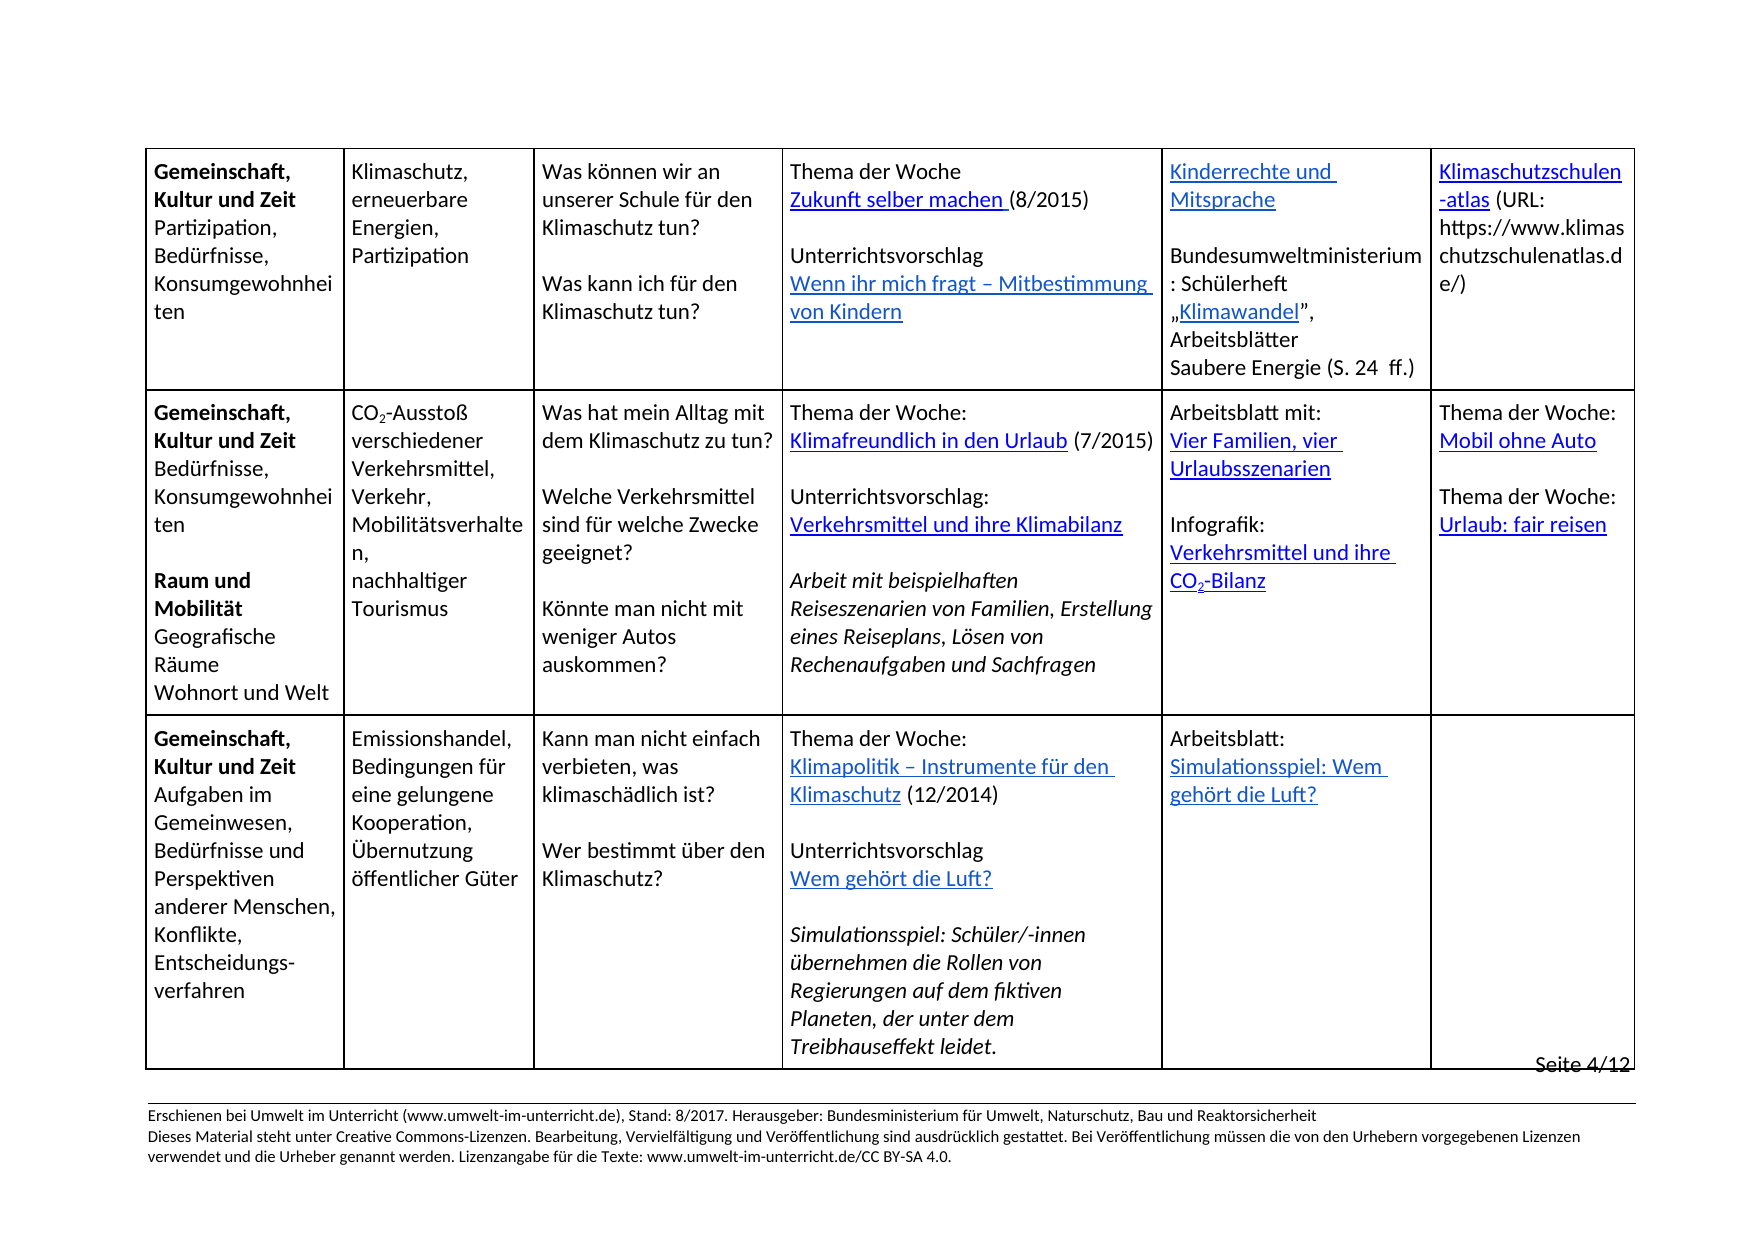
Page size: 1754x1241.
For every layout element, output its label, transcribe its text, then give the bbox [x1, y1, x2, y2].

table_cell Gemeinschaft, Kultur und Zeit Aufgaben im Gemeinwesen, Bedürfnisse und Perspektiven anderer Menschen, Konflikte, Entscheidungs- verfahren [147, 716, 343, 1068]
table_cell Thema der Woche Zukunft selber machen (8/2015) Unterrichtsvorschlag Wenn ihr mich fragt – Mitbestimmung von Kindern [783, 149, 1161, 389]
table_cell Gemeinschaft, Kultur und Zeit Bedürfnisse, Konsumgewohnheiten Raum und Mobilität Geografische Räume Wohnort und Welt [147, 391, 343, 714]
table_cell Thema der Woche: Klimapolitik – Instrumente für den Klimaschutz (12/2014) Unterrichtsvorschlag Wem gehört die Luft? Simulationsspiel: Schüler/-innen übernehmen die Rollen von Regierungen auf dem fiktiven Planeten, der unter dem Treibhauseffekt leidet. [783, 716, 1161, 1068]
table_cell CO2-Ausstoß verschiedener Verkehrsmittel, Verkehr, Mobilitätsverhalten, nachhaltiger Tourismus [345, 391, 533, 714]
table_cell Thema der Woche: Klimafreundlich in den Urlaub (7/2015) Unterrichtsvorschlag: Verkehrsmittel und ihre Klimabilanz Arbeit mit beispielhaften Reiseszenarien von Familien, Erstellung eines Reiseplans, Lösen von Rechenaufgaben und Sachfragen [783, 391, 1161, 714]
table_cell Klimaschutzschulen-atlas (URL: https://www.klimaschutzschulenatlas.de/) [1432, 149, 1634, 389]
table_cell Was hat mein Alltag mit dem Klimaschutz zu tun? Welche Verkehrsmittel sind für welche Zwecke geeignet? Könnte man nicht mit weniger Autos auskommen? [535, 391, 782, 714]
table_cell Kinderrechte und Mitsprache Bundesumweltministerium: Schülerheft „Klimawandel”, Arbeitsblätter Saubere Energie (S. 24 ff.) [1163, 149, 1430, 389]
table_cell Arbeitsblatt: Simulationsspiel: Wem gehört die Luft? [1163, 716, 1430, 1068]
table_cell Arbeitsblatt mit: Vier Familien, vier Urlaubsszenarien Infografik: Verkehrsmittel und ihre CO2-Bilanz [1163, 391, 1430, 714]
table_cell [1432, 716, 1634, 1068]
table_cell Emissionshandel, Bedingungen für eine gelungene Kooperation, Übernutzung öffentlicher Güter [345, 716, 533, 1068]
table_cell Klimaschutz, erneuerbare Energien, Partizipation [345, 149, 533, 389]
table_cell Gemeinschaft, Kultur und Zeit Partizipation, Bedürfnisse, Konsumgewohnheiten [147, 149, 343, 389]
table_cell Was können wir an unserer Schule für den Klimaschutz tun? Was kann ich für den Klimaschutz tun? [535, 149, 782, 389]
table_cell Kann man nicht einfach verbieten, was klimaschädlich ist? Wer bestimmt über den Klimaschutz? [535, 716, 782, 1068]
table_cell Thema der Woche: Mobil ohne Auto Thema der Woche: Urlaub: fair reisen [1432, 391, 1634, 714]
